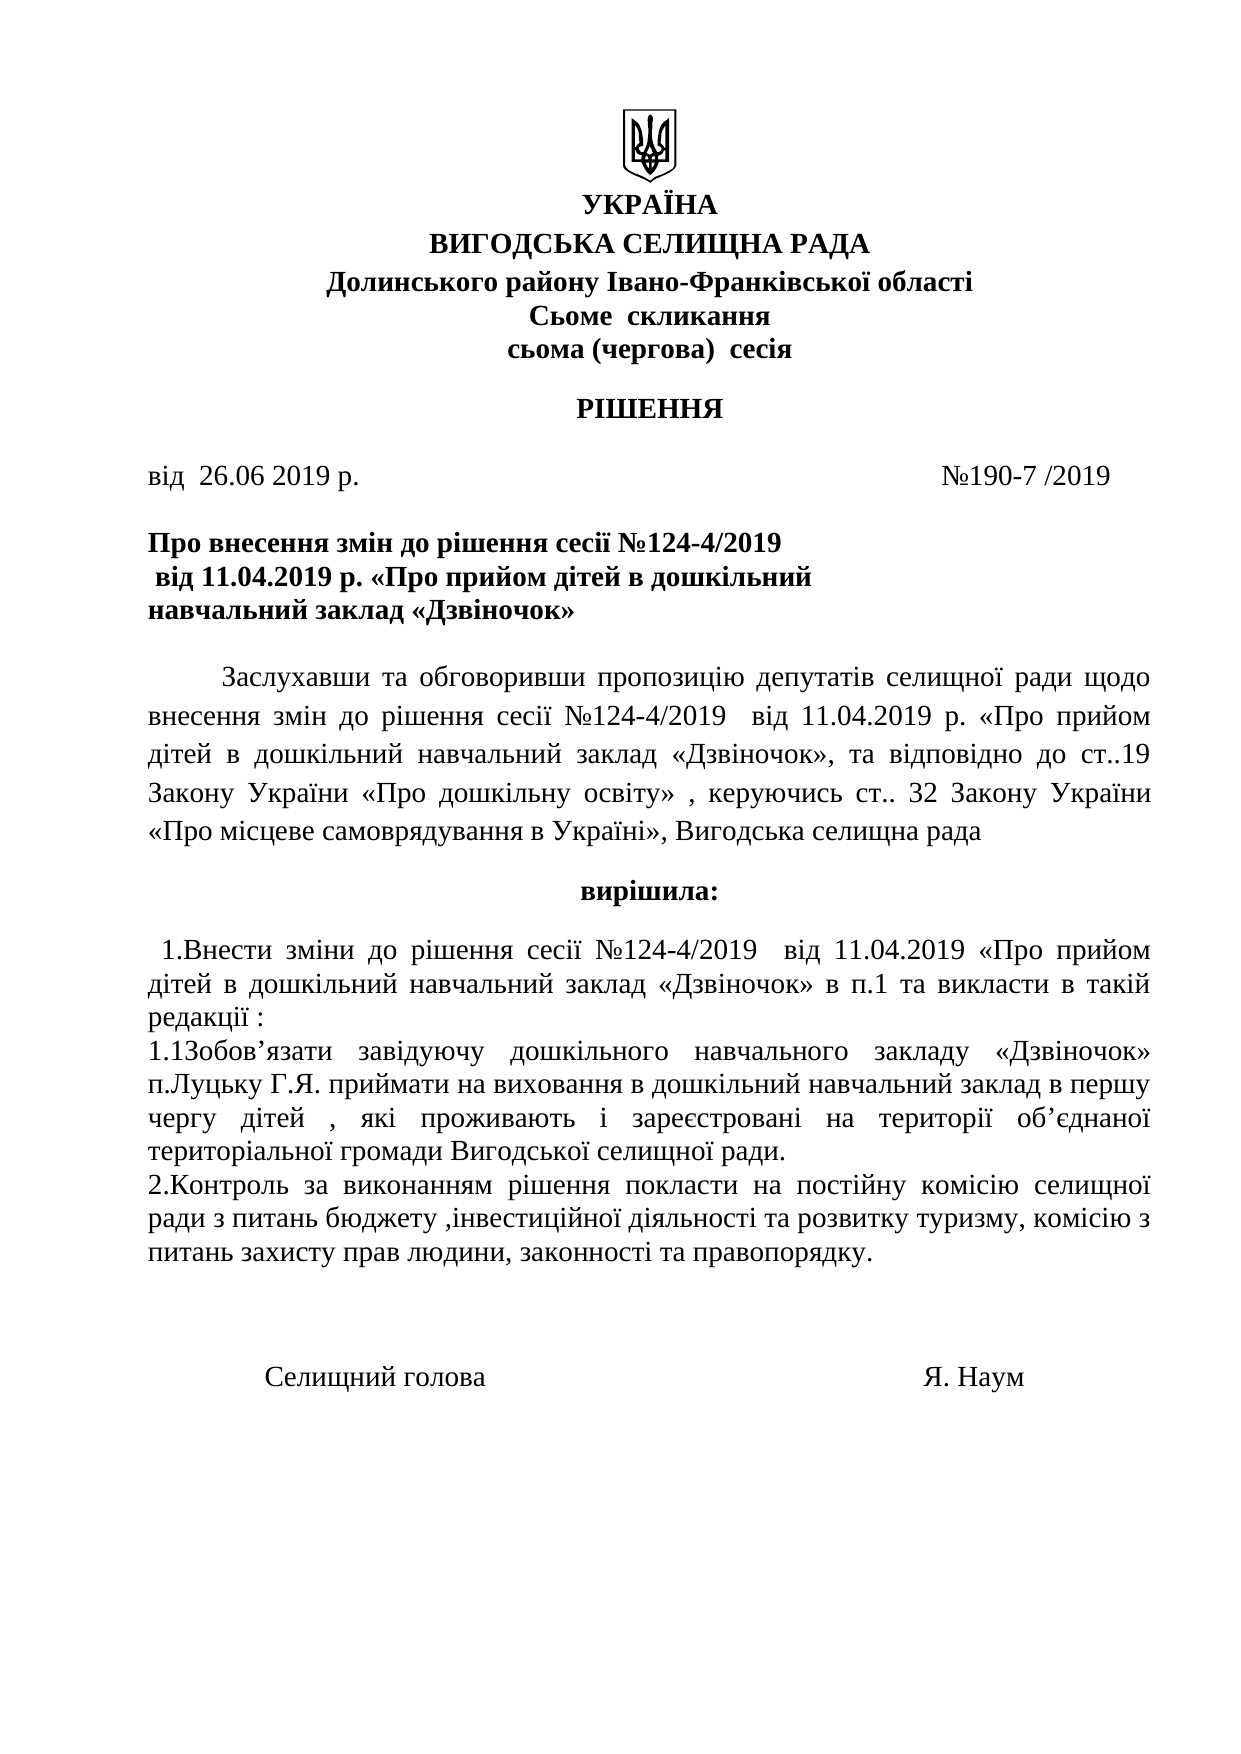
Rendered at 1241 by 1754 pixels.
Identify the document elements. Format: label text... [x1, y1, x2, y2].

subtitle від 11.04.2019 р. «Про прийом дітей в дошкільний [148, 559, 1152, 592]
subtitle УКРАЇНА [148, 187, 1152, 221]
subtitle ВИГОДСЬКА СЕЛИЩНА РАДА [148, 226, 1152, 259]
subtitle Долинського району Івано-Франківської області [148, 264, 1152, 298]
text 2.Контроль за виконанням рішення покласти на постійну комісію селищної ради з питань бюджету ,інвестиційної діяльності та розвитку туризму, комісію з питань захисту прав людини, законності та правопорядку. [148, 1167, 1152, 1268]
text 1.Внести зміни до рішення сесії №124-4/2019 від 11.04.2019 «Про прийом дітей в дошкільний навчальний заклад «Дзвіночок» в п.1 та викласти в такій редакції : [148, 932, 1152, 1033]
text від 26.06 2019 р. №190-7 /2019 [148, 458, 1152, 492]
text Селищний голова Я. Наум [148, 1359, 1152, 1393]
subtitle Про внесення змін до рішення сесії №124-4/2019 [148, 525, 1152, 559]
text вирішила: [148, 873, 1152, 906]
subtitle Сьоме скликання [148, 298, 1152, 332]
text 1.1Зобов’язати завідуючу дошкільного навчального закладу «Дзвіночок» п.Луцьку Г.Я. приймати на виховання в дошкільний навчальний заклад в першу чергу дітей , які проживають і зареєстровані на території об’єднаної територіальної громади Вигодської селищної ради. [148, 1033, 1152, 1167]
subtitle навчальний заклад «Дзвіночок» [148, 592, 1152, 626]
text РІШЕННЯ [148, 391, 1152, 424]
text сьома (чергова) сесія [148, 332, 1152, 365]
text Заслухавши та обговоривши пропозицію депутатів селищної ради щодо внесення змін до рішення сесії №124-4/2019 від 11.04.2019 р. «Про прийом дітей в дошкільний навчальний заклад «Дзвіночок», та відповідно до ст..19 Закону України «Про дошкільну освіту» , керуючись ст.. 32 Закону України «Про місцеве самоврядування в Україні», Вигодська селищна рада [148, 659, 1152, 847]
